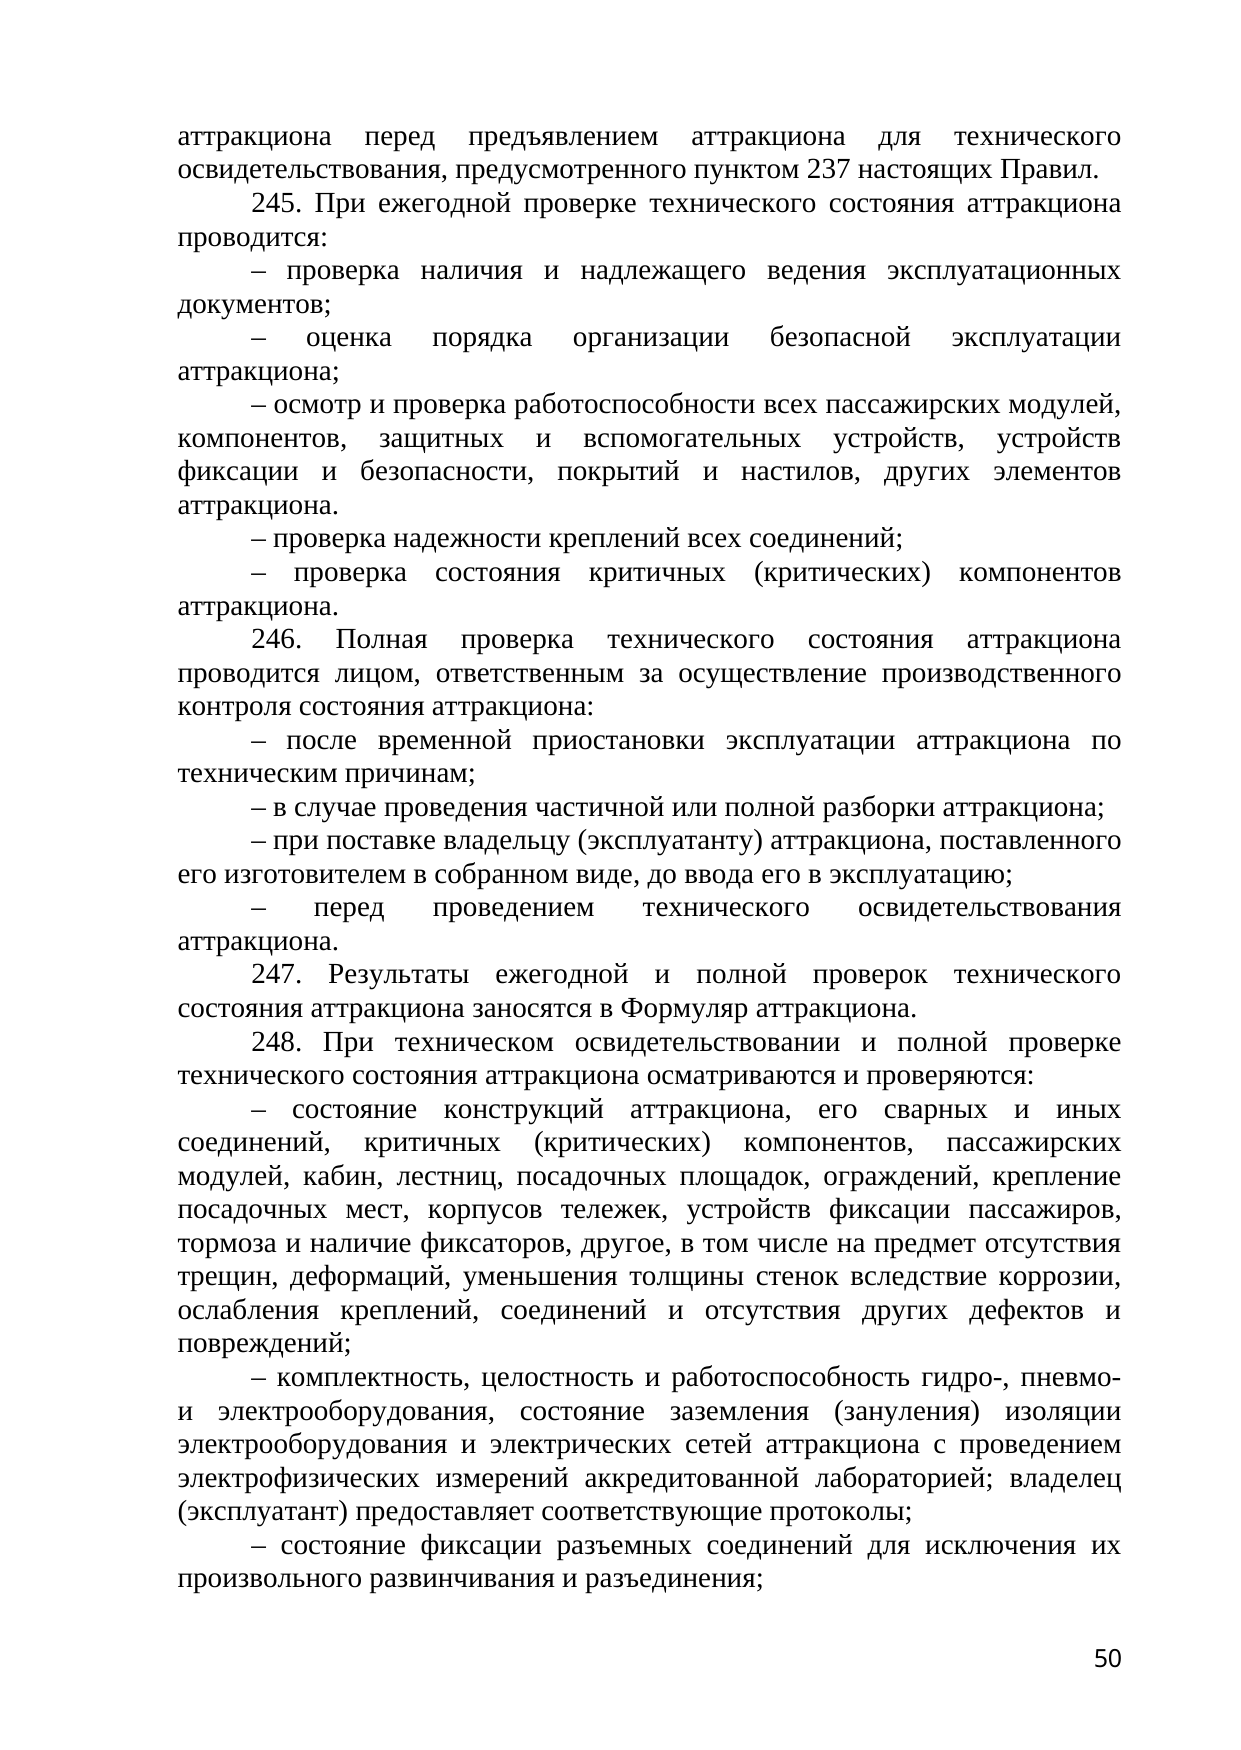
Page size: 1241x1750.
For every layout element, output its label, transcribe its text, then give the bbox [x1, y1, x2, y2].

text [177, 118, 1122, 185]
text – состояние фиксации разъемных соединений для исключения их произвольного развинчивания и разъединения; [177, 1527, 1122, 1594]
text – комплектность, целостность и работоспособность гидро-, пневмо- и электрооборудования, состояние заземления (зануления) изоляции электрооборудования и электрических сетей аттракциона с проведением электрофизических измерений аккредитованной лабораторией; владелец (эксплуатант) предоставляет соответствующие протоколы; [177, 1359, 1122, 1527]
text 246. Полная проверка технического состояния аттракциона проводится лицом, ответственным за осуществление производственного контроля состояния аттракциона: [177, 621, 1122, 722]
text – оценка порядка организации безопасной эксплуатации аттракциона; [177, 319, 1122, 386]
text – при поставке владельцу (эксплуатанту) аттракциона, поставленного его изготовителем в собранном виде, до ввода его в эксплуатацию; [177, 822, 1122, 889]
text – осмотр и проверка работоспособности всех пассажирских модулей, компонентов, защитных и вспомогательных устройств, устройств фиксации и безопасности, покрытий и настилов, других элементов аттракциона. [177, 386, 1122, 521]
text 245. При ежегодной проверке технического состояния аттракциона проводится: [177, 185, 1122, 252]
text 248. При техническом освидетельствовании и полной проверке технического состояния аттракциона осматриваются и проверяются: [177, 1024, 1122, 1091]
text – проверка наличия и надлежащего ведения эксплуатационных документов; [177, 252, 1122, 319]
text – перед проведением технического освидетельствования аттракциона. [177, 889, 1122, 957]
text – состояние конструкций аттракциона, его сварных и иных соединений, критичных (критических) компонентов, пассажирских модулей, кабин, лестниц, посадочных площадок, ограждений, крепление посадочных мест, корпусов тележек, устройств фиксации пассажиров, тормоза и наличие фиксаторов, другое, в том числе на предмет отсутствия трещин, деформаций, уменьшения толщины стенок вследствие коррозии, ослабления креплений, соединений и отсутствия других дефектов и повреждений; [177, 1091, 1122, 1359]
text – проверка состояния критичных (критических) компонентов аттракциона. [177, 554, 1122, 621]
text – после временной приостановки эксплуатации аттракциона по техническим причинам; [177, 722, 1122, 789]
text – проверка надежности креплений всех соединений; [177, 521, 1122, 554]
text 247. Результаты ежегодной и полной проверок технического состояния аттракциона заносятся в Формуляр аттракциона. [177, 957, 1122, 1024]
text – в случае проведения частичной или полной разборки аттракциона; [177, 789, 1122, 822]
